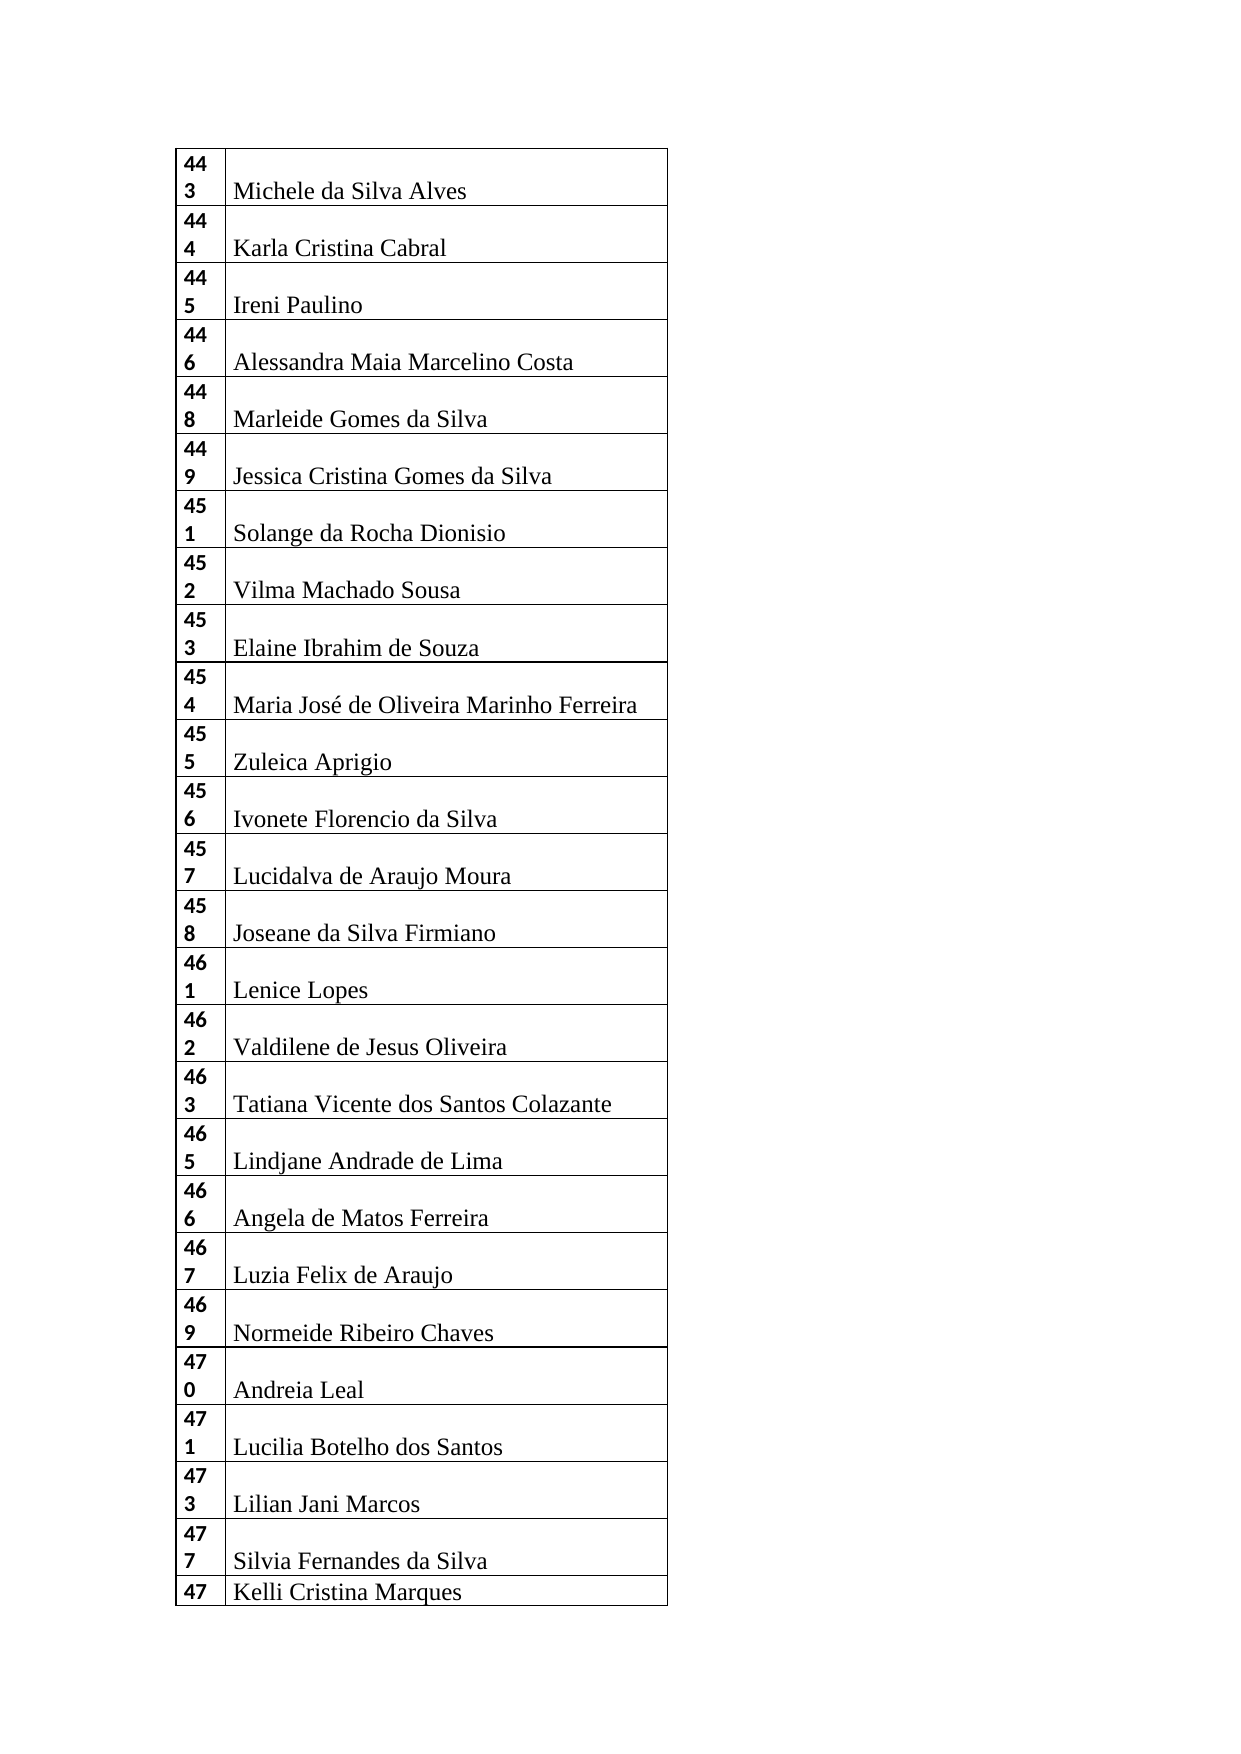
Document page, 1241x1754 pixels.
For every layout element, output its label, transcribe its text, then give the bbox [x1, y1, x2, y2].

table_cell Lucidalva de Araujo Moura [226, 834, 667, 890]
table_cell 478 [177, 1576, 225, 1605]
table_cell 465 [177, 1119, 225, 1175]
table_cell Luzia Felix de Araujo [226, 1233, 667, 1289]
table_cell Angela de Matos Ferreira [226, 1176, 667, 1232]
table_cell Ivonete Florencio da Silva [226, 777, 667, 833]
table_cell Elaine Ibrahim de Souza [226, 605, 667, 661]
table_cell Valdilene de Jesus Oliveira [226, 1005, 667, 1061]
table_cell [226, 1576, 667, 1605]
table_cell Andreia Leal [226, 1348, 667, 1403]
table_cell Lucilia Botelho dos Santos [226, 1405, 667, 1461]
table_cell Alessandra Maia Marcelino Costa [226, 320, 667, 376]
table_cell Solange da Rocha Dionisio [226, 491, 667, 547]
table_header 443 [177, 149, 225, 205]
table_cell Zuleica Aprigio [226, 720, 667, 776]
table_cell 477 [177, 1519, 225, 1575]
table_cell 449 [177, 434, 225, 490]
table_cell Silvia Fernandes da Silva [226, 1519, 667, 1575]
table_cell Karla Cristina Cabral [226, 206, 667, 262]
table_cell 469 [177, 1290, 225, 1346]
table_cell 470 [177, 1348, 225, 1403]
table_cell Ireni Paulino [226, 263, 667, 319]
table_cell 455 [177, 720, 225, 776]
table_cell Vilma Machado Sousa [226, 548, 667, 604]
table_cell 467 [177, 1233, 225, 1289]
table_cell 456 [177, 777, 225, 833]
table_cell 457 [177, 834, 225, 890]
table_cell 463 [177, 1062, 225, 1118]
table_cell 453 [177, 605, 225, 661]
table_cell 444 [177, 206, 225, 262]
table_cell 461 [177, 948, 225, 1004]
table_cell 445 [177, 263, 225, 319]
table_cell Lindjane Andrade de Lima [226, 1119, 667, 1175]
table_cell Maria José de Oliveira Marinho Ferreira [226, 663, 667, 718]
table_cell Marleide Gomes da Silva [226, 377, 667, 433]
table_cell 466 [177, 1176, 225, 1232]
table_cell 454 [177, 663, 225, 718]
table_cell 473 [177, 1462, 225, 1518]
table_cell 471 [177, 1405, 225, 1461]
table_cell 446 [177, 320, 225, 376]
table_cell Tatiana Vicente dos Santos Colazante [226, 1062, 667, 1118]
table_header Michele da Silva Alves [226, 149, 667, 205]
table_cell 462 [177, 1005, 225, 1061]
table_cell 448 [177, 377, 225, 433]
table_cell Jessica Cristina Gomes da Silva [226, 434, 667, 490]
table_cell 458 [177, 891, 225, 947]
table_cell 451 [177, 491, 225, 547]
table_cell Lilian Jani Marcos [226, 1462, 667, 1518]
table_cell Normeide Ribeiro Chaves [226, 1290, 667, 1346]
table_cell Joseane da Silva Firmiano [226, 891, 667, 947]
table_cell Lenice Lopes [226, 948, 667, 1004]
table_cell 452 [177, 548, 225, 604]
